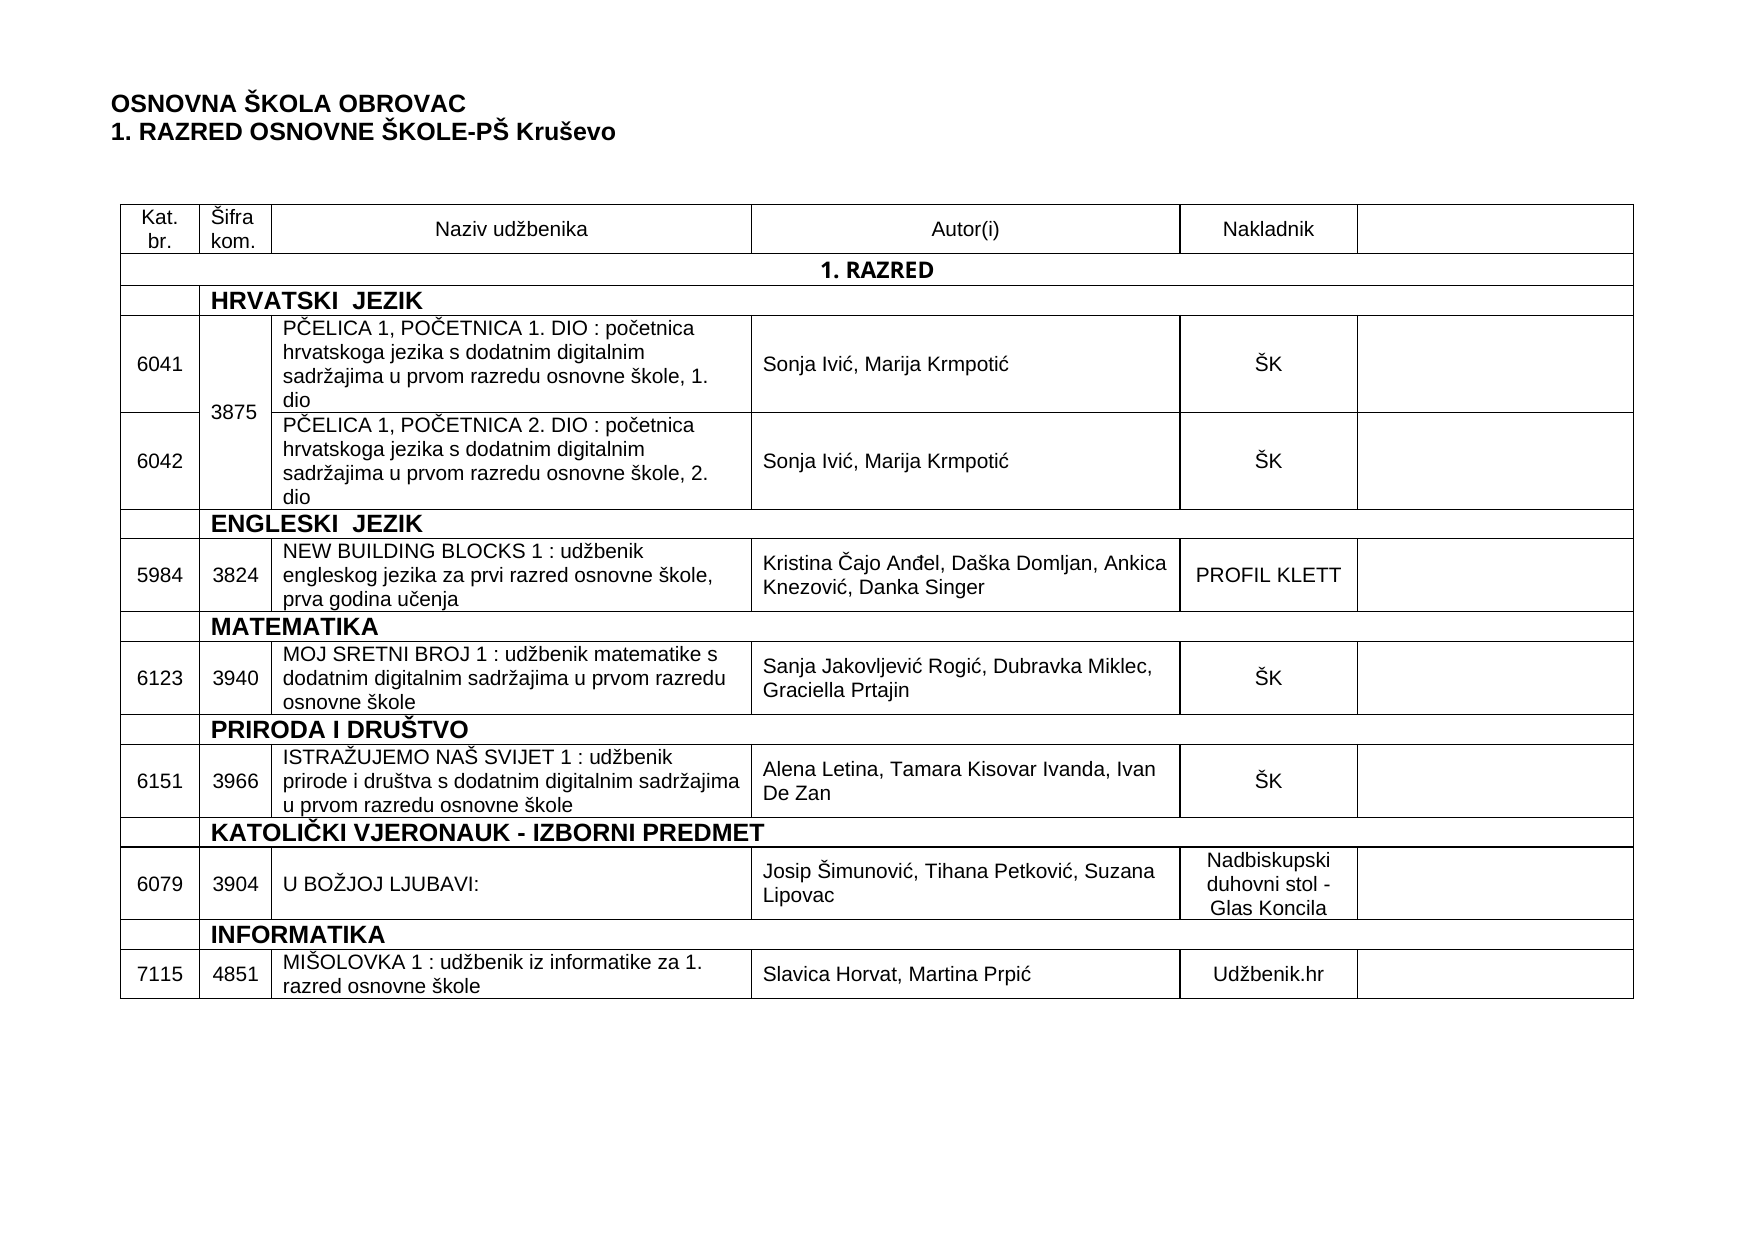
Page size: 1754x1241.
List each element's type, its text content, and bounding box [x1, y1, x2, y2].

table_cell 6123 [121, 642, 199, 714]
table_cell ŠK [1181, 642, 1357, 714]
table_cell [188, 510, 199, 538]
table_cell [1358, 848, 1633, 919]
table_header Kat. br. [121, 205, 199, 253]
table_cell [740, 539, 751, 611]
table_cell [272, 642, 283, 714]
table_cell 6079 [121, 848, 199, 919]
table_cell [121, 510, 132, 538]
table_cell 5984 [121, 539, 199, 611]
table_cell Sanja Jakovljević Rogić, Dubravka Miklec, Graciella Prtajin [752, 642, 1179, 714]
table_cell 3966 [200, 745, 271, 817]
table_header Autor(i) [752, 205, 1179, 253]
table_cell [188, 715, 199, 744]
table_cell 3824 [200, 539, 271, 611]
table_cell Sonja Ivić, Marija Krmpotić [752, 413, 1179, 508]
text 1. RAZRED OSNOVNE ŠKOLE-PŠ Kruševo [14, 117, 1665, 146]
table_cell Alena Letina, Tamara Kisovar Ivanda, Ivan De Zan [752, 745, 1179, 817]
table_cell [121, 920, 199, 949]
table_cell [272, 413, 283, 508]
table_cell 3904 [200, 848, 271, 919]
table_header [1358, 205, 1633, 253]
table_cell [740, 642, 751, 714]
table_cell Sonja Ivić, Marija Krmpotić [752, 316, 1179, 412]
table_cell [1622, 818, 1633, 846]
table_cell [121, 612, 132, 641]
table_cell HRVATSKI JEZIK [200, 286, 1633, 315]
table_cell ŠK [1181, 745, 1357, 817]
table_cell 3940 [200, 642, 271, 714]
table_cell 4851 [200, 950, 271, 998]
text OSNOVNA ŠKOLA OBROVAC [14, 89, 1665, 117]
table_cell 6041 [121, 316, 199, 412]
table_cell 1. RAZRED [121, 254, 1633, 285]
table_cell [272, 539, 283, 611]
table_cell [188, 818, 199, 846]
table_cell [121, 286, 199, 315]
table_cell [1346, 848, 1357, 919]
table_cell [1358, 413, 1633, 508]
table_cell MIŠOLOVKA 1 : udžbenik iz informatike za 1. razred osnovne škole [272, 950, 751, 998]
table_cell [121, 715, 132, 744]
table_header Šifra kom. [200, 205, 271, 253]
table_cell Slavica Horvat, Martina Prpić [752, 950, 1179, 998]
table_cell Udžbenik.hr [1181, 950, 1357, 998]
table_cell 6151 [121, 745, 199, 817]
table_cell [1358, 745, 1633, 817]
table_header Nakladnik [1181, 205, 1357, 253]
table_cell 7115 [121, 950, 199, 998]
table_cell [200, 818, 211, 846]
table_cell ŠK [1181, 316, 1357, 412]
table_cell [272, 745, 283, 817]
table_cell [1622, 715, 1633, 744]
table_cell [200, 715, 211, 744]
table_cell [1358, 642, 1633, 714]
table_cell ŠK [1181, 413, 1357, 508]
table_cell [188, 612, 199, 641]
table_cell [1358, 316, 1633, 412]
table_cell U BOŽJOJ LJUBAVI: [272, 848, 751, 919]
table_cell [121, 818, 132, 846]
table_cell Josip Šimunović, Tihana Petković, Suzana Lipovac [752, 848, 1179, 919]
table_cell [1358, 950, 1633, 998]
table_cell [1358, 539, 1633, 611]
table_cell 3875 [200, 316, 271, 508]
table_cell PROFIL KLETT [1181, 539, 1357, 611]
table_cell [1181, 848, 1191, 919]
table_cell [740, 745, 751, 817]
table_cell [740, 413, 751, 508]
table_header Naziv udžbenika [272, 205, 751, 253]
table_cell Kristina Čajo Anđel, Daška Domljan, Ankica Knezović, Danka Singer [752, 539, 1179, 611]
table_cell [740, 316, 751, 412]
table_cell 6042 [121, 413, 199, 508]
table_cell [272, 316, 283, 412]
